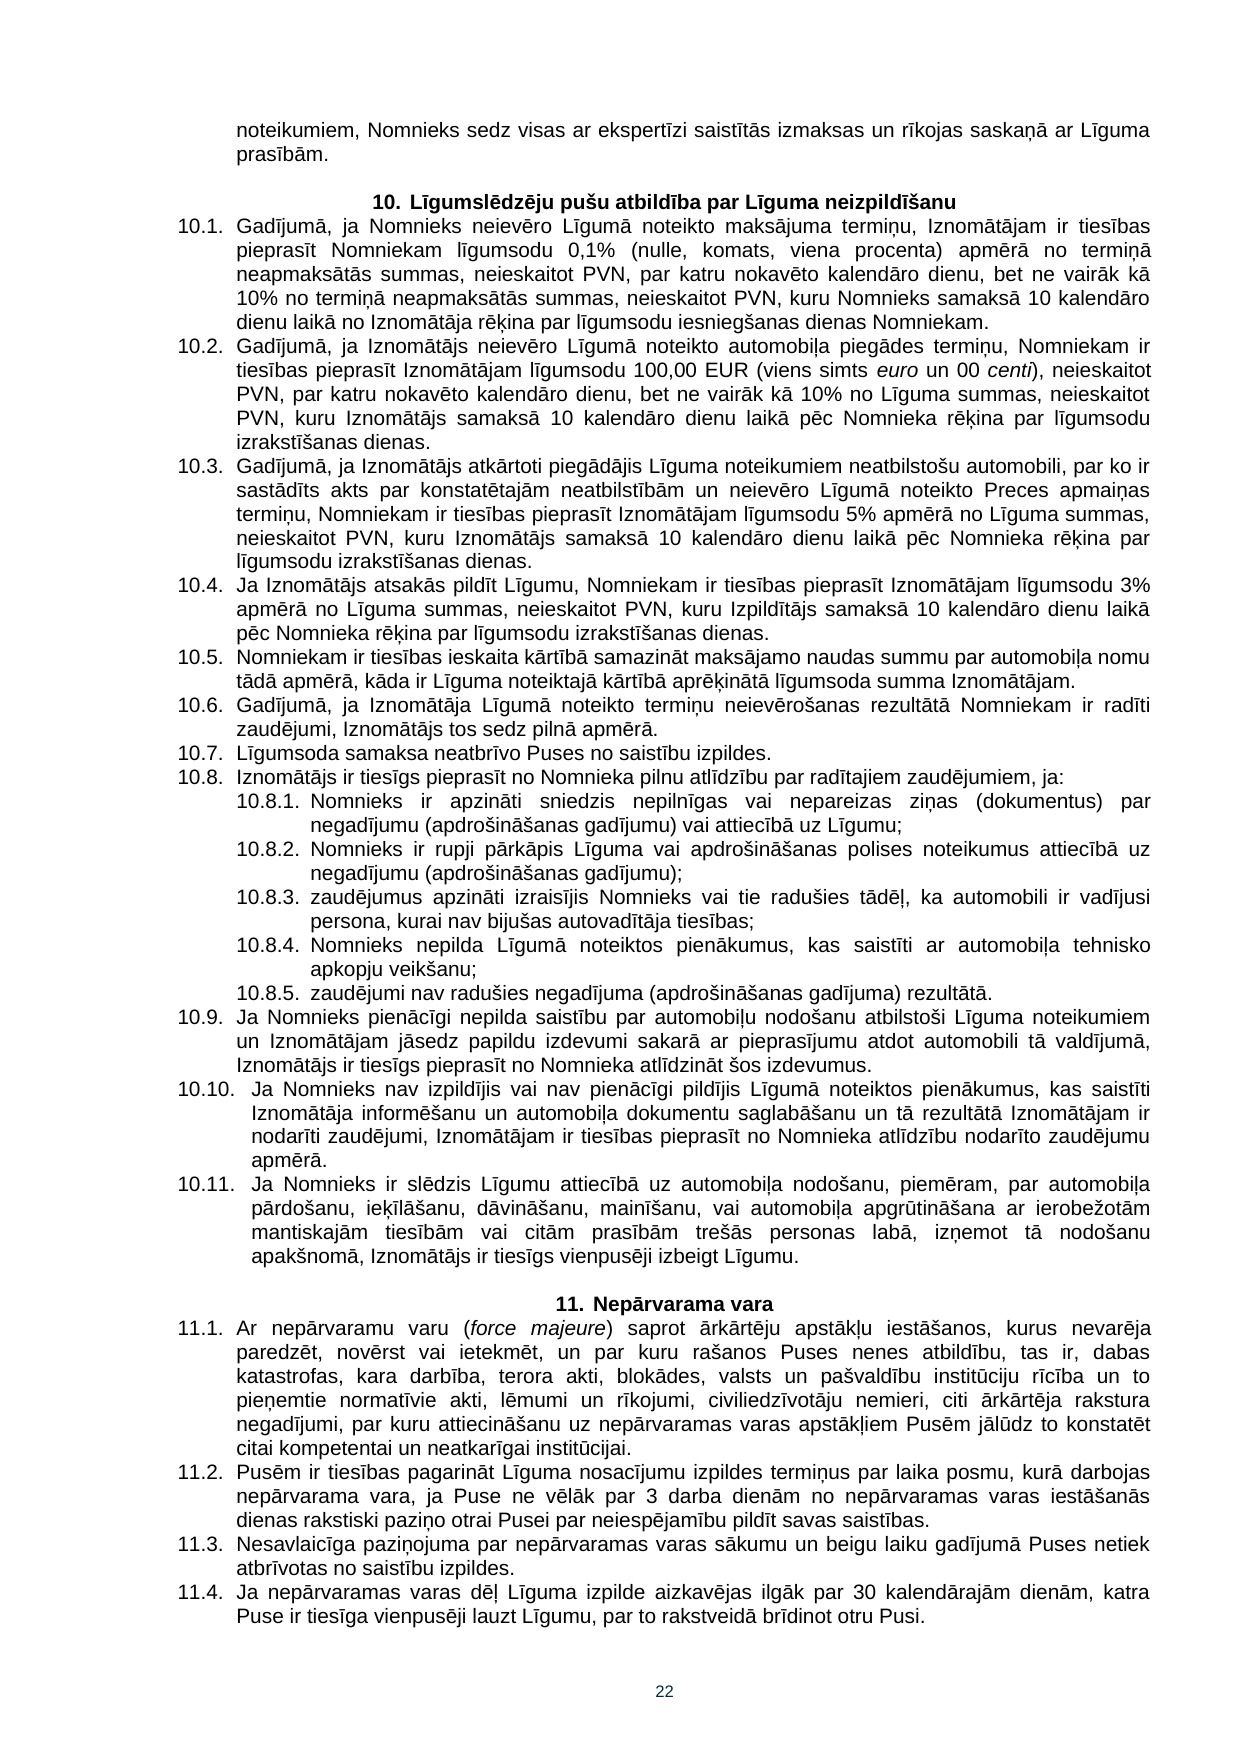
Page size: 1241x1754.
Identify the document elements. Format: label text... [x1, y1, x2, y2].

list Līgumslēdzēju pušu atbildība par Līguma neizpildīšanu [177, 190, 1152, 214]
picture [667, 1685, 672, 1694]
list Gadījumā, ja Iznomātājs atkārtoti piegādājis Līguma noteikumiem neatbilstošu automobili, par ko ir sastādīts akts par konstatētajām neatbilstībām un neievēro Līgumā noteikto Preces apmaiņas termiņu, Nomniekam ir tiesības pieprasīt Iznomātājam līgumsodu 5% apmērā no Līguma summas, neieskaitot PVN, kuru Iznomātājs samaksā 10 kalendāro dienu laikā pēc Nomnieka rēķina par līgumsodu izrakstīšanas dienas. [177, 453, 1152, 573]
list Gadījumā, ja Iznomātāja Līgumā noteikto termiņu neievērošanas rezultātā Nomniekam ir radīti zaudējumi, Iznomātājs tos sedz pilnā apmērā. [177, 693, 1152, 741]
list Nomniekam ir tiesības ieskaita kārtībā samazināt maksājamo naudas summu par automobiļa nomu tādā apmērā, kāda ir Līguma noteiktajā kārtībā aprēķinātā līgumsoda summa Iznomātājam. [177, 645, 1152, 693]
list Ja Nomnieks nav izpildījis vai nav pienācīgi pildījis Līgumā noteiktos pienākumus, kas saistīti Iznomātāja informēšanu un automobiļa dokumentu saglabāšanu un tā rezultātā Iznomātājam ir nodarīti zaudējumi, Iznomātājam ir tiesības pieprasīt no Nomnieka atlīdzību nodarīto zaudējumu apmērā. [177, 1076, 1152, 1172]
list Iznomātājs ir tiesīgs pieprasīt no Nomnieka pilnu atlīdzību par radītajiem zaudējumiem, ja: [177, 765, 1152, 789]
list Nomnieks nepilda Līgumā noteiktos pienākumus, kas saistīti ar automobiļa tehnisko apkopju veikšanu; [236, 933, 1152, 981]
list Nesavlaicīga paziņojuma par nepārvaramas varas sākumu un beigu laiku gadījumā Puses netiek atbrīvotas no saistību izpildes. [177, 1532, 1152, 1579]
list Gadījumā, ja Iznomātājs neievēro Līgumā noteikto automobiļa piegādes termiņu, Nomniekam ir tiesības pieprasīt Iznomātājam līgumsodu 100,00 EUR (viens simts euro un 00 centi), neieskaitot PVN, par katru nokavēto kalendāro dienu, bet ne vairāk kā 10% no Līguma summas, neieskaitot PVN, kuru Iznomātājs samaksā 10 kalendāro dienu laikā pēc Nomnieka rēķina par līgumsodu izrakstīšanas dienas. [177, 334, 1152, 453]
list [177, 118, 1152, 166]
list zaudējumus apzināti izraisījis Nomnieks vai tie radušies tādēļ, ka automobili ir vadījusi persona, kurai nav bijušas autovadītāja tiesības; [236, 885, 1152, 933]
list Pusēm ir tiesības pagarināt Līguma nosacījumu izpildes termiņus par laika posmu, kurā darbojas nepārvarama vara, ja Puse ne vēlāk par 3 darba dienām no nepārvaramas varas iestāšanās dienas rakstiski paziņo otrai Pusei par neiespējamību pildīt savas saistības. [177, 1460, 1152, 1532]
list Nepārvarama vara [177, 1292, 1152, 1316]
list Ja Iznomātājs atsakās pildīt Līgumu, Nomniekam ir tiesības pieprasīt Iznomātājam līgumsodu 3% apmērā no Līguma summas, neieskaitot PVN, kuru Izpildītājs samaksā 10 kalendāro dienu laikā pēc Nomnieka rēķina par līgumsodu izrakstīšanas dienas. [177, 573, 1152, 645]
list Ja Nomnieks pienācīgi nepilda saistību par automobiļu nodošanu atbilstoši Līguma noteikumiem un Iznomātājam jāsedz papildu izdevumi sakarā ar pieprasījumu atdot automobili tā valdījumā, Iznomātājs ir tiesīgs pieprasīt no Nomnieka atlīdzināt šos izdevumus. [177, 1004, 1152, 1076]
list Ja nepārvaramas varas dēļ Līguma izpilde aizkavējas ilgāk par 30 kalendārajām dienām, katra Puse ir tiesīga vienpusēji lauzt Līgumu, par to rakstveidā brīdinot otru Pusi. [177, 1579, 1152, 1627]
list Ar nepārvaramu varu (force majeure) saprot ārkārtēju apstākļu iestāšanos, kurus nevarēja paredzēt, novērst vai ietekmēt, un par kuru rašanos Puses nenes atbildību, tas ir, dabas katastrofas, kara darbība, terora akti, blokādes, valsts un pašvaldību institūciju rīcība un to pieņemtie normatīvie akti, lēmumi un rīkojumi, civiliedzīvotāju nemieri, citi ārkārtēja rakstura negadījumi, par kuru attiecināšanu uz nepārvaramas varas apstākļiem Pusēm jālūdz to konstatēt citai kompetentai un neatkarīgai institūcijai. [177, 1316, 1152, 1460]
list Nomnieks ir apzināti sniedzis nepilnīgas vai nepareizas ziņas (dokumentus) par negadījumu (apdrošināšanas gadījumu) vai attiecībā uz Līgumu; [236, 789, 1152, 837]
list zaudējumi nav radušies negadījuma (apdrošināšanas gadījuma) rezultātā. [236, 981, 1152, 1004]
list Ja Nomnieks ir slēdzis Līgumu attiecībā uz automobiļa nodošanu, piemēram, par automobiļa pārdošanu, ieķīlāšanu, dāvināšanu, mainīšanu, vai automobiļa apgrūtināšana ar ierobežotām mantiskajām tiesībām vai citām prasībām trešās personas labā, izņemot tā nodošanu apakšnomā, Iznomātājs ir tiesīgs vienpusēji izbeigt Līgumu. [177, 1172, 1152, 1268]
list Gadījumā, ja Nomnieks neievēro Līgumā noteikto maksājuma termiņu, Iznomātājam ir tiesības pieprasīt Nomniekam līgumsodu 0,1% (nulle, komats, viena procenta) apmērā no termiņā neapmaksātās summas, neieskaitot PVN, par katru nokavēto kalendāro dienu, bet ne vairāk kā 10% no termiņā neapmaksātās summas, neieskaitot PVN, kuru Nomnieks samaksā 10 kalendāro dienu laikā no Iznomātāja rēķina par līgumsodu iesniegšanas dienas Nomniekam. [177, 214, 1152, 334]
list Nomnieks ir rupji pārkāpis Līguma vai apdrošināšanas polises noteikumus attiecībā uz negadījumu (apdrošināšanas gadījumu); [236, 837, 1152, 885]
list Līgumsoda samaksa neatbrīvo Puses no saistību izpildes. [177, 741, 1152, 765]
